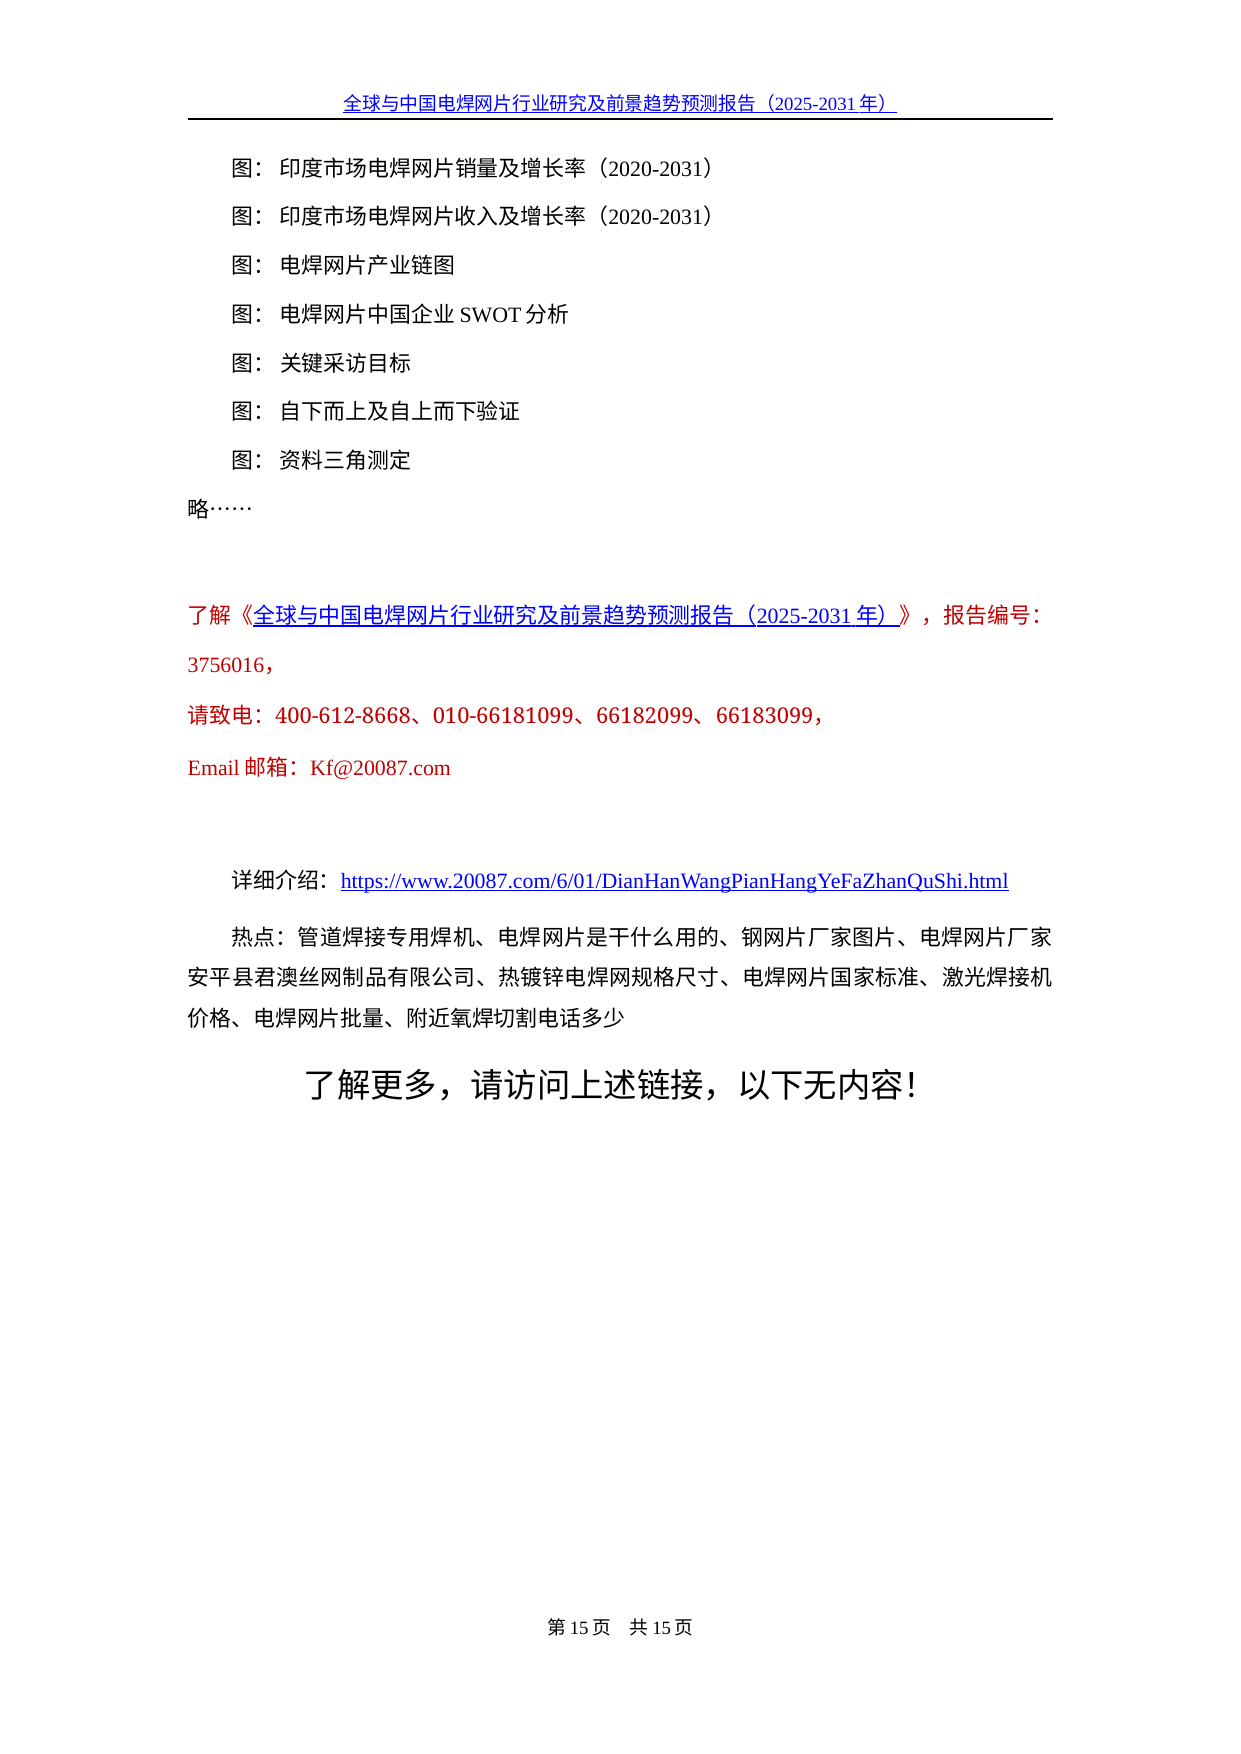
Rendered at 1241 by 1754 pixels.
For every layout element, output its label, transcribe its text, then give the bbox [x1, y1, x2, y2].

text 请致电：400-612-8668、010-66181099、66182099、66183099， [187, 698, 1053, 731]
title 了解更多，请访问上述链接，以下无内容！ [187, 1051, 1053, 1116]
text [187, 150, 1053, 524]
text Email邮箱：Kf@20087.com [187, 750, 1053, 782]
text 了解《全球与中国电焊网片行业研究及前景趋势预测报告（2025-2031年）》，报告编号：3756016， [187, 598, 1053, 679]
text 热点：管道焊接专用焊机、电焊网片是干什么用的、钢网片厂家图片、电焊网片厂家安平县君澳丝网制品有限公司、热镀锌电焊网规格尺寸、电焊网片国家标准、激光焊接机价格、电焊网片批量、附近氧焊切割电话多少 [187, 919, 1053, 1033]
text 详细介绍：https://www.20087.com/6/01/DianHanWangPianHangYeFaZhanQuShi.html [187, 863, 1053, 895]
